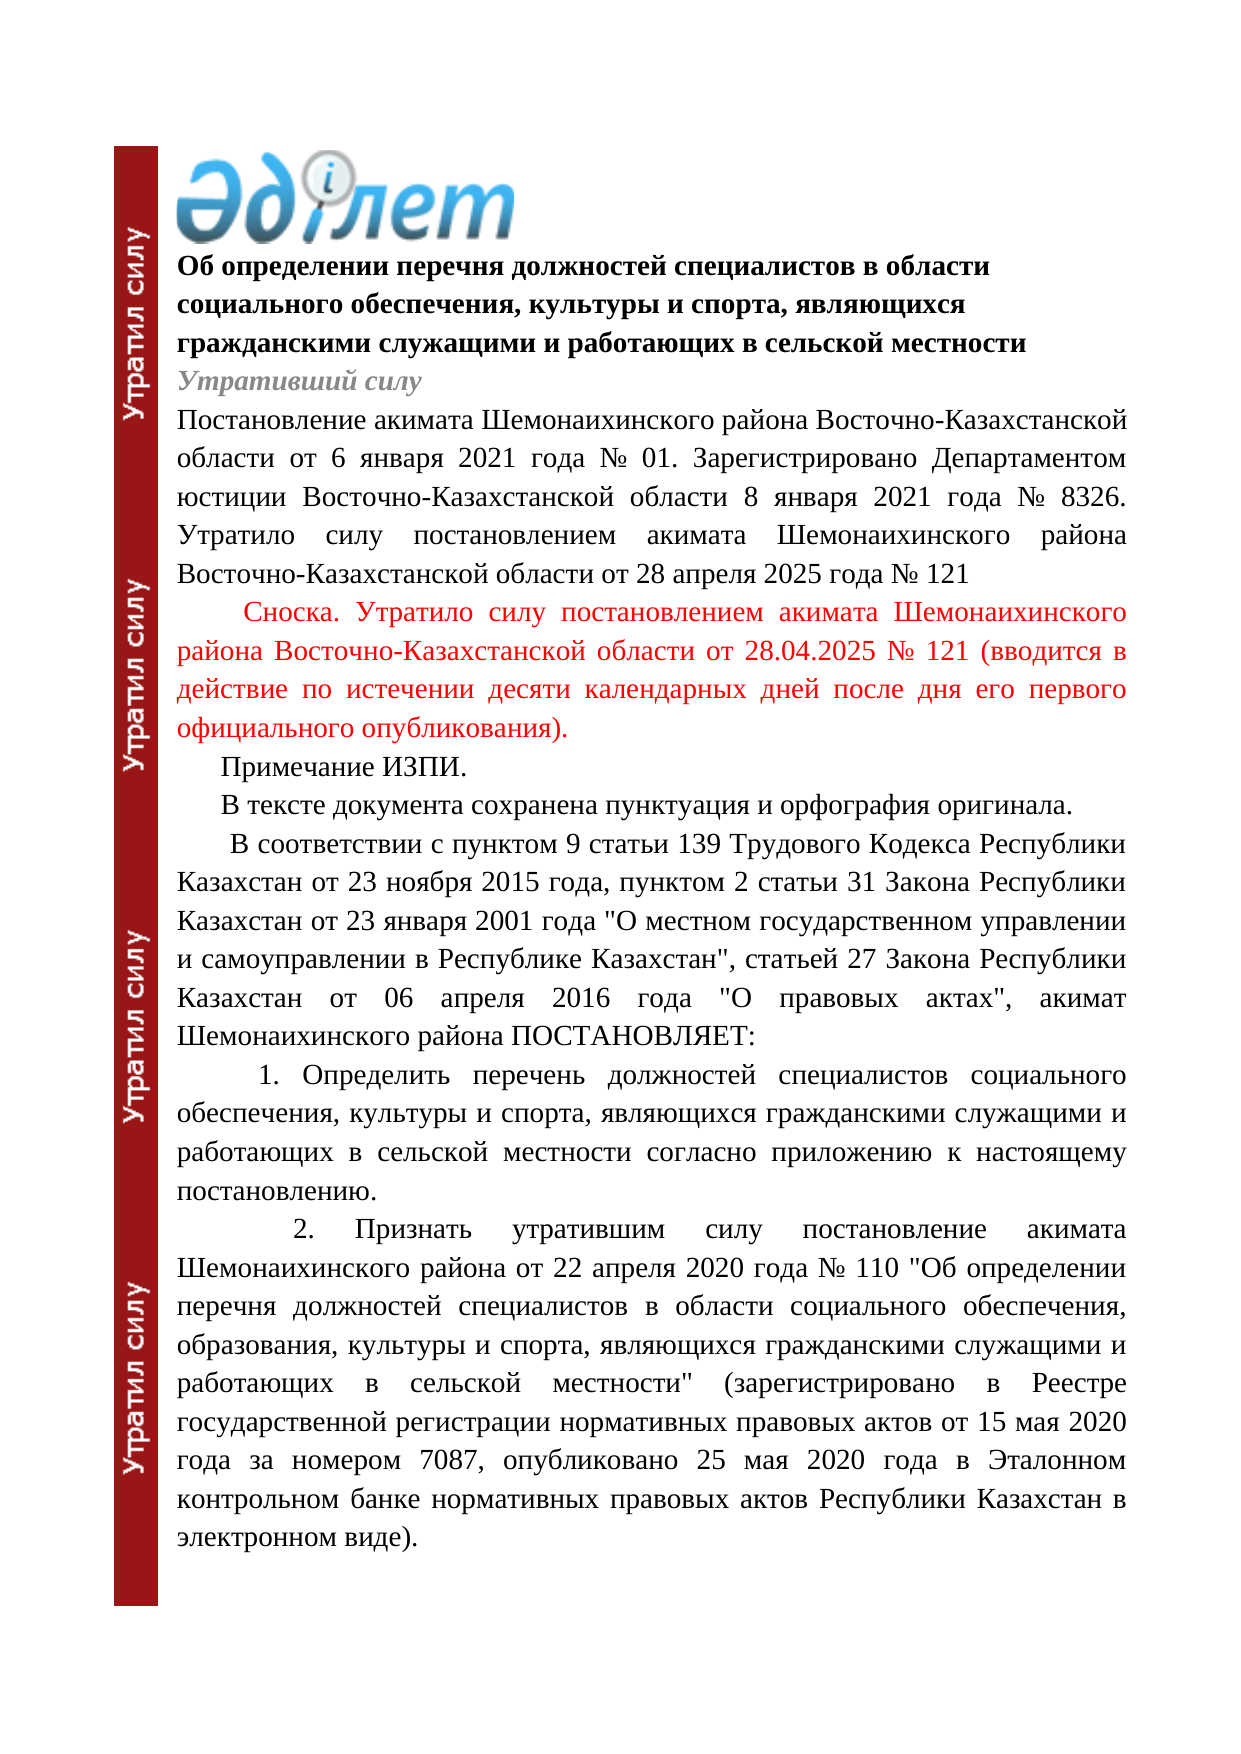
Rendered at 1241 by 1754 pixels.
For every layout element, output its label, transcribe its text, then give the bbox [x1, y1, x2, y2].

picture [114, 146, 158, 248]
text 1. Определить перечень должностей специалистов социального обеспечения, культуры и спорта, являющихся гражданскими служащими и работающих в сельской местности согласно приложению к настоящему постановлению. [112, 1057, 1128, 1206]
text Сноска. Утратило силу постановлением акимата Шемонаихинского района Восточно-Казахстанской области от 28.04.2025 № 121 (вводится в действие по истечении десяти календарных дней после дня его первого официального опубликования). [112, 594, 1128, 744]
picture [114, 589, 158, 594]
picture [114, 1553, 158, 1606]
text В соответствии с пунктом 9 статьи 139 Трудового Кодекса Республики Казахстан от 23 ноября 2015 года, пунктом 2 статьи 31 Закона Республики Казахстан от 23 января 2001 года "О местном государственном управлении и самоуправлении в Республике Казахстан", статьей 27 Закона Республики Казахстан от 06 апреля 2016 года "О правовых актах", акимат Шемонаихинского района ПОСТАНОВЛЯЕТ: [112, 826, 1128, 1052]
picture [114, 744, 158, 749]
text В тексте документа сохранена пунктуация и орфография оригинала. [112, 787, 1128, 821]
picture [114, 1206, 158, 1211]
picture [114, 821, 158, 826]
picture [114, 1052, 158, 1057]
picture [114, 358, 158, 363]
picture [114, 397, 158, 402]
text 2. Признать утратившим силу постановление акимата Шемонаихинского района от 22 апреля 2020 года № 110 "Об определении перечня должностей специалистов в области социального обеспечения, образования, культуры и спорта, являющихся гражданскими служащими и работающих в сельской местности" (зарегистрировано в Реестре государственной регистрации нормативных правовых актов от 15 мая 2020 года за номером 7087, опубликовано 25 мая 2020 года в Эталонном контрольном банке нормативных правовых актов Республики Казахстан в электронном виде). [112, 1211, 1128, 1553]
text Постановление акимата Шемонаихинского района Восточно-Казахстанской области от 6 января 2021 года № 01. Зарегистрировано Департаментом юстиции Восточно-Казахстанской области 8 января 2021 года № 8326. Утратило силу постановлением акимата Шемонаихинского района Восточно-Казахстанской области от 28 апреля 2025 года № 121 [112, 402, 1128, 589]
text Примечание ИЗПИ. [112, 749, 1128, 782]
picture [176, 150, 515, 244]
picture [114, 782, 158, 787]
text Об определении перечня должностей специалистов в области социального обеспечения, культуры и спорта, являющихся гражданскими служащими и работающих в сельской местности [112, 248, 1128, 358]
text Утративший силу [112, 363, 1128, 397]
